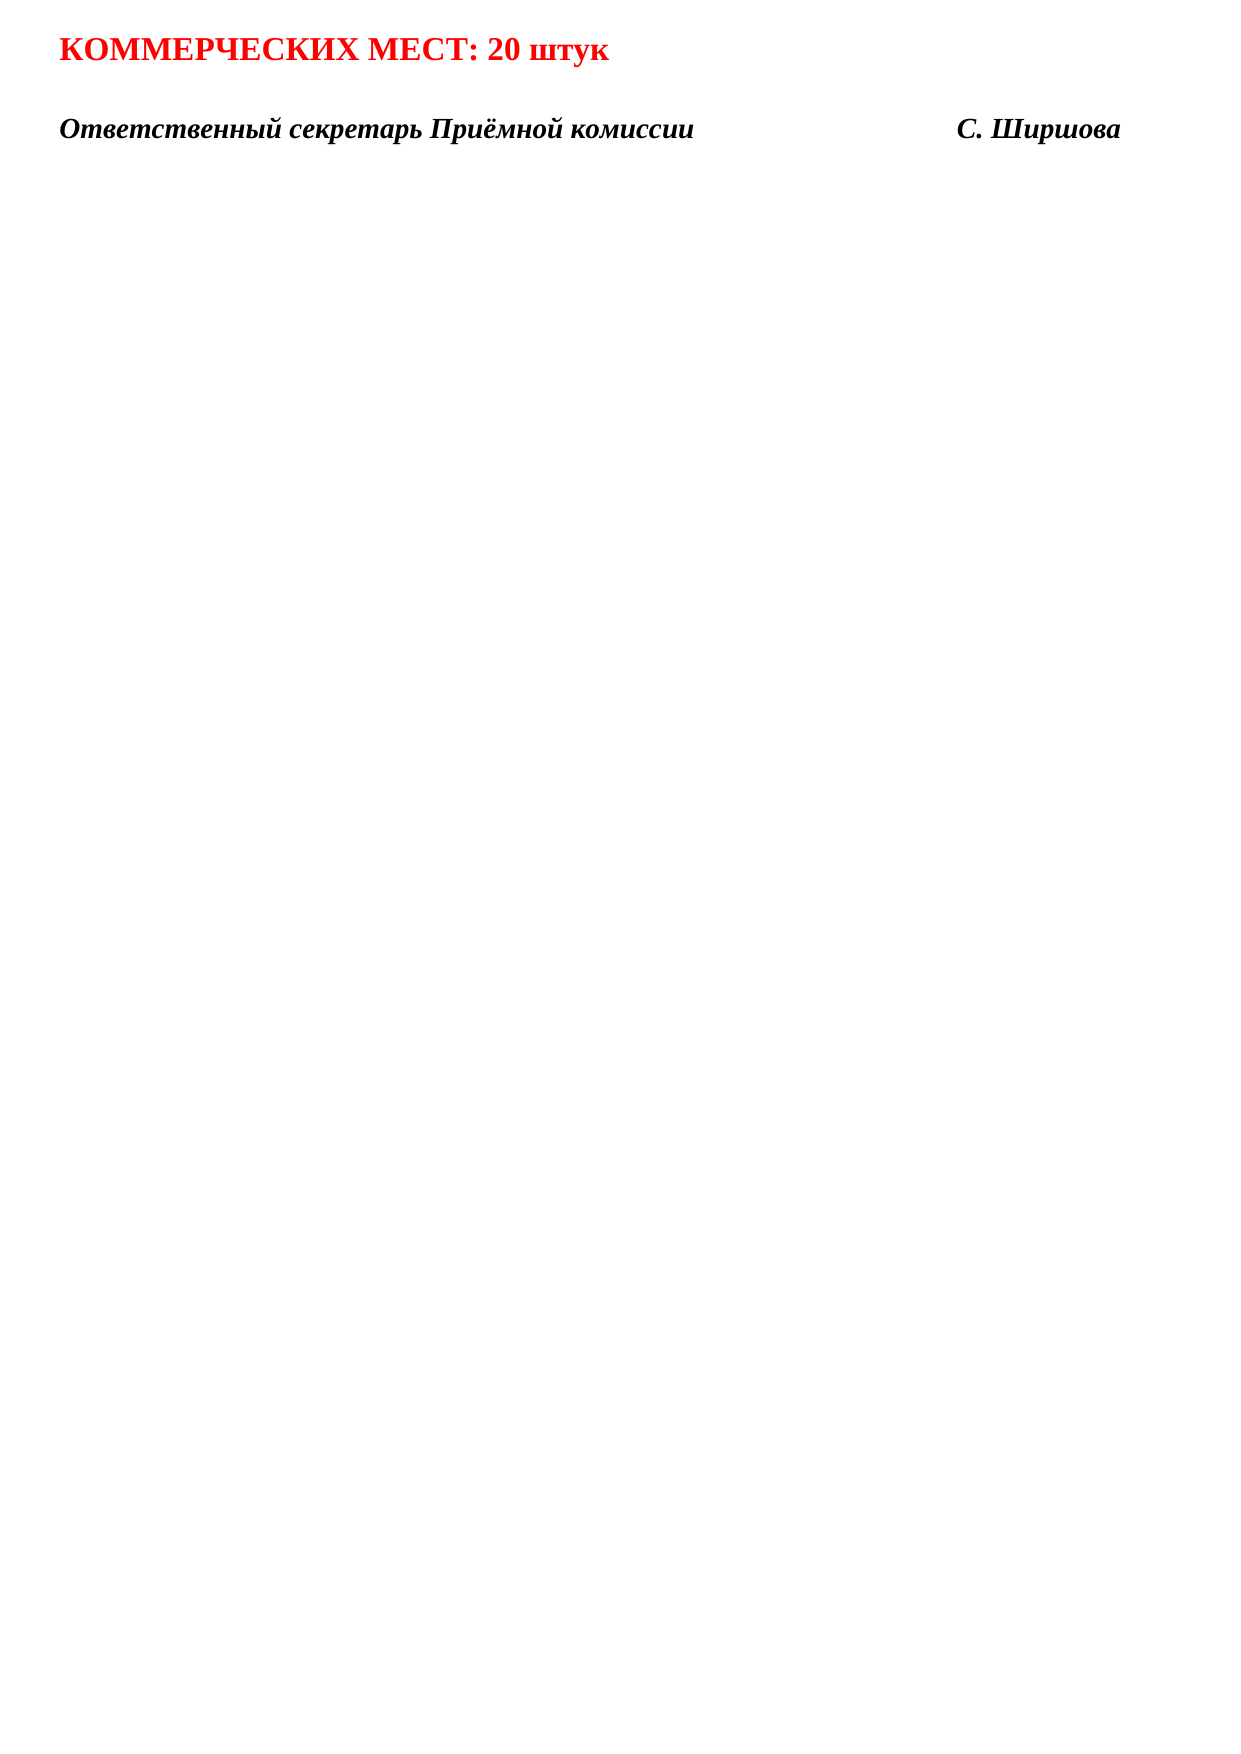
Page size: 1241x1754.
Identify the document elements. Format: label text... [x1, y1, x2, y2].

text Ответственный секретарь Приёмной комиссии С. Ширшова [59, 111, 1152, 144]
text КОММЕРЧЕСКИХ МЕСТ: 20 штук [59, 29, 1152, 68]
